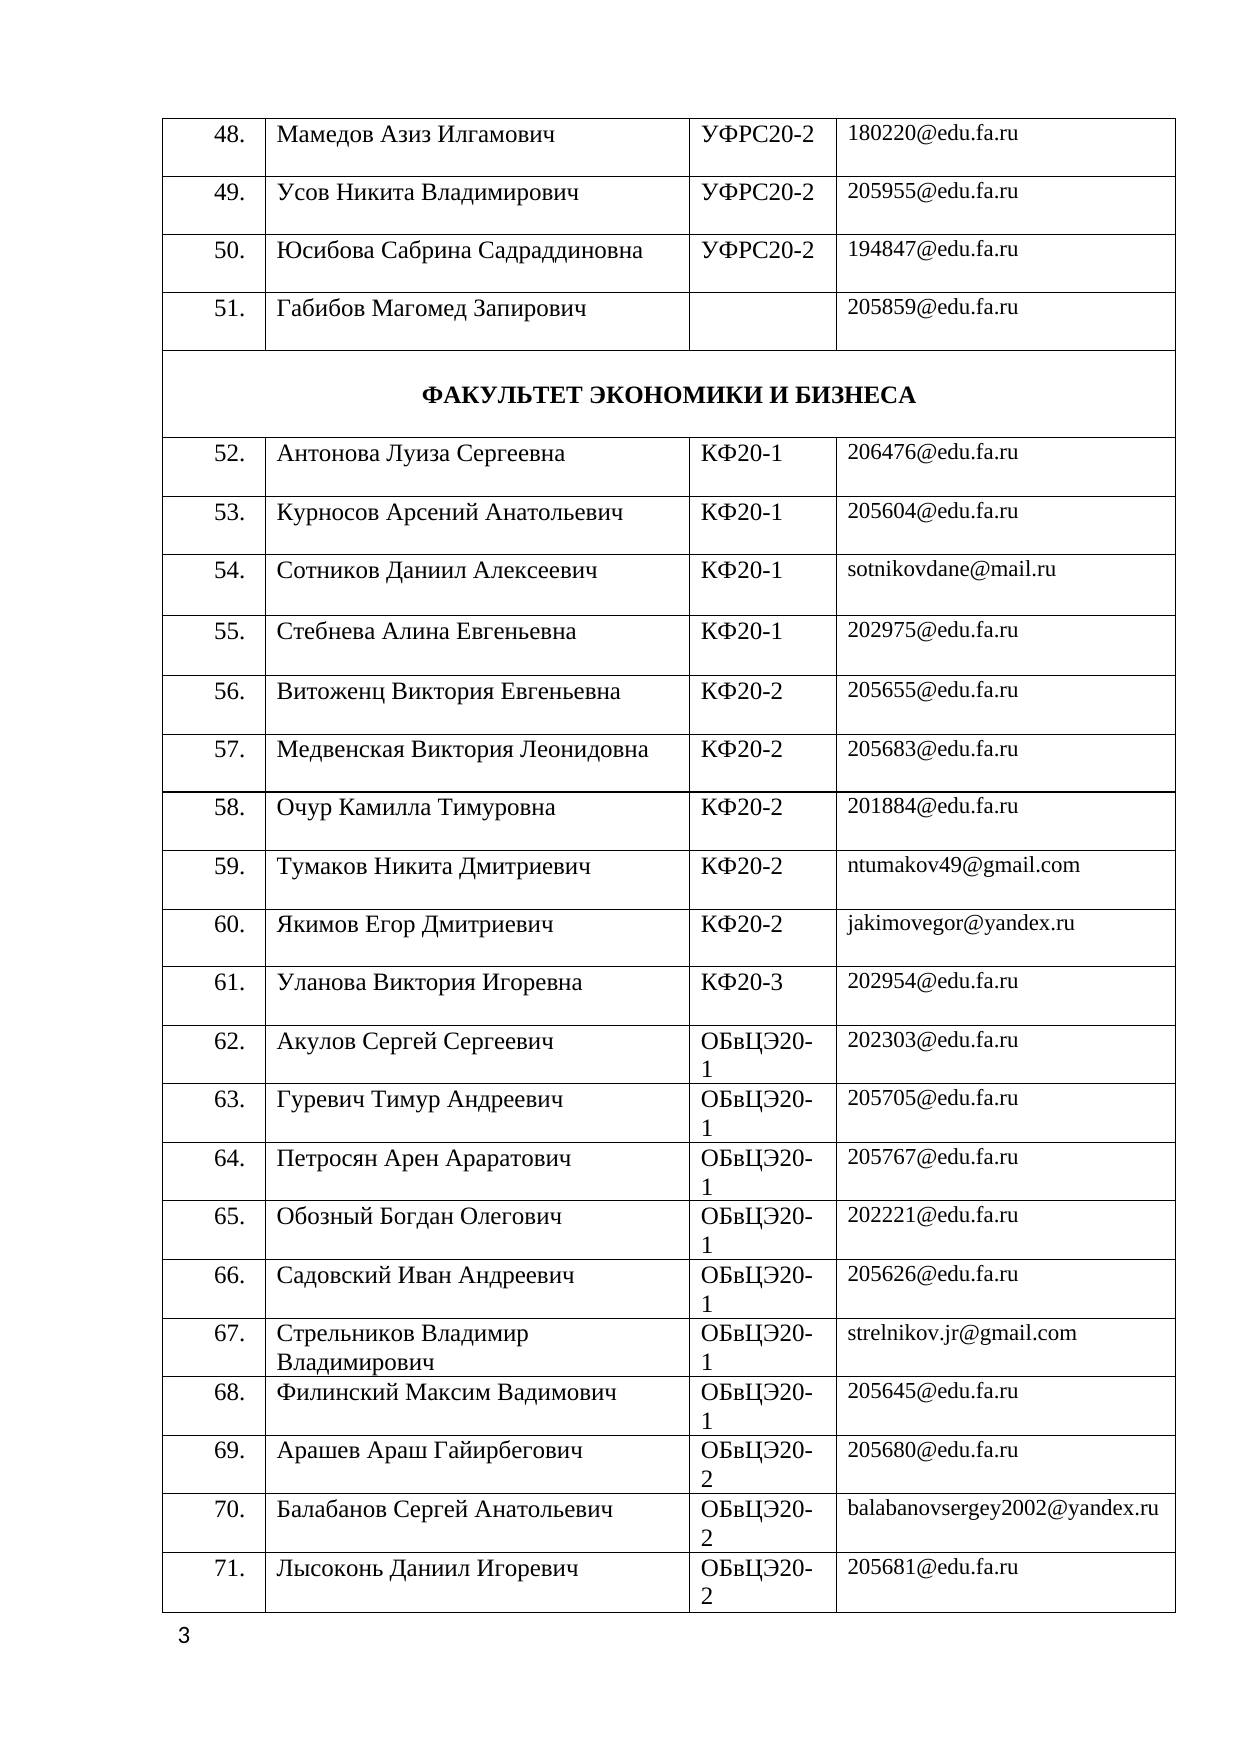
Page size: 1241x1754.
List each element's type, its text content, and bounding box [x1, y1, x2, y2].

table_cell 205626@edu.fa.ru [837, 1260, 1175, 1317]
table_cell Антонова Луиза Сергеевна [266, 438, 689, 496]
table_cell КФ20-1 [690, 497, 836, 554]
table_cell 205604@edu.fa.ru [837, 497, 1175, 554]
table_cell 202303@edu.fa.ru [837, 1026, 1175, 1083]
table_cell sotnikovdane@mail.ru [837, 555, 1175, 615]
table_cell [163, 235, 265, 292]
table_cell [163, 676, 265, 733]
table_cell Арашев Араш Гайирбегович [266, 1436, 689, 1493]
table_cell [163, 851, 265, 908]
table_cell 205955@edu.fa.ru [837, 177, 1175, 234]
table_cell ОБвЦЭ20-2 [690, 1494, 836, 1552]
table_cell ОБвЦЭ20-1 [690, 1143, 836, 1200]
table_cell КФ20-2 [690, 735, 836, 791]
table_cell balabanovsergey2002@yandex.ru [837, 1494, 1175, 1552]
table_cell КФ20-2 [690, 910, 836, 966]
table_cell 205683@edu.fa.ru [837, 735, 1175, 791]
table_cell Сотников Даниил Алексеевич [266, 555, 689, 615]
table_cell КФ20-2 [690, 676, 836, 733]
table_cell strelnikov.jr@gmail.com [837, 1319, 1175, 1376]
table_cell Мамедов Азиз Илгамович [266, 119, 689, 176]
table_cell Акулов Сергей Сергеевич [266, 1026, 689, 1083]
table_cell 205655@edu.fa.ru [837, 676, 1175, 733]
table_cell Витоженц Виктория Евгеньевна [266, 676, 689, 733]
table_cell [163, 1026, 265, 1083]
table_cell [163, 177, 265, 234]
table_cell Медвенская Виктория Леонидовна [266, 735, 689, 791]
table_cell УФРС20-2 [690, 119, 836, 176]
table_cell ОБвЦЭ20-1 [690, 1201, 836, 1259]
table_cell Юсибова Сабрина Садраддиновна [266, 235, 689, 292]
table_cell jakimovegor@yandex.ru [837, 910, 1175, 966]
table_cell УФРС20-2 [690, 177, 836, 234]
table_cell Балабанов Сергей Анатольевич [266, 1494, 689, 1552]
table_cell [163, 293, 265, 350]
table_cell Гуревич Тимур Андреевич [266, 1084, 689, 1142]
table_cell КФ20-1 [690, 555, 836, 615]
table_cell ОБвЦЭ20-1 [690, 1377, 836, 1434]
table_cell 202954@edu.fa.ru [837, 967, 1175, 1025]
table_cell ОБвЦЭ20-1 [690, 1319, 836, 1376]
table_cell [163, 793, 265, 850]
table_cell Обозный Богдан Олегович [266, 1201, 689, 1259]
table_cell [163, 1201, 265, 1259]
table_cell 206476@edu.fa.ru [837, 438, 1175, 496]
table_cell [690, 293, 836, 350]
table_cell Курносов Арсений Анатольевич [266, 497, 689, 554]
table_cell 205705@edu.fa.ru [837, 1084, 1175, 1142]
table_cell Якимов Егор Дмитриевич [266, 910, 689, 966]
table_cell 194847@edu.fa.ru [837, 235, 1175, 292]
table_cell ОБвЦЭ20-2 [690, 1436, 836, 1493]
table_cell КФ20-2 [690, 793, 836, 850]
table_cell 205859@edu.fa.ru [837, 293, 1175, 350]
table_cell [163, 555, 265, 615]
table_cell [163, 1494, 265, 1552]
table_cell ОБвЦЭ20-2 [690, 1553, 836, 1612]
table_cell 180220@edu.fa.ru [837, 119, 1175, 176]
table_cell ОБвЦЭ20-1 [690, 1084, 836, 1142]
table_cell [163, 1319, 265, 1376]
table_cell [163, 735, 265, 791]
table_cell 205681@edu.fa.ru [837, 1553, 1175, 1612]
table_cell Уланова Виктория Игоревна [266, 967, 689, 1025]
table_cell Петросян Арен Араратович [266, 1143, 689, 1200]
table_cell 202975@edu.fa.ru [837, 616, 1175, 675]
table_cell ntumakov49@gmail.com [837, 851, 1175, 908]
table_cell Филинский Максим Вадимович [266, 1377, 689, 1434]
table_cell 205645@edu.fa.ru [837, 1377, 1175, 1434]
table_cell 205767@edu.fa.ru [837, 1143, 1175, 1200]
table_cell [163, 119, 265, 176]
table_cell [163, 1084, 265, 1142]
table_cell Садовский Иван Андреевич [266, 1260, 689, 1317]
table_cell [163, 1143, 265, 1200]
table_cell [163, 910, 265, 966]
table_cell КФ20-2 [690, 851, 836, 908]
table_cell [163, 1553, 265, 1612]
table_cell 202221@edu.fa.ru [837, 1201, 1175, 1259]
table_cell ФАКУЛЬТЕТ ЭКОНОМИКИ И БИЗНЕСА [163, 351, 1175, 437]
table_cell Стрельников Владимир Владимирович [266, 1319, 689, 1376]
table_cell КФ20-1 [690, 616, 836, 675]
table_cell 201884@edu.fa.ru [837, 793, 1175, 850]
table_cell Стебнева Алина Евгеньевна [266, 616, 689, 675]
table_cell КФ20-3 [690, 967, 836, 1025]
table_cell Лысоконь Даниил Игоревич [266, 1553, 689, 1612]
table_cell [163, 967, 265, 1025]
table_cell [163, 1436, 265, 1493]
table_cell [163, 438, 265, 496]
table_cell Тумаков Никита Дмитриевич [266, 851, 689, 908]
table_cell Габибов Магомед Запирович [266, 293, 689, 350]
table_cell 205680@edu.fa.ru [837, 1436, 1175, 1493]
table_cell УФРС20-2 [690, 235, 836, 292]
table_cell КФ20-1 [690, 438, 836, 496]
table_cell [163, 1260, 265, 1317]
table_cell ОБвЦЭ20-1 [690, 1260, 836, 1317]
table_cell [163, 497, 265, 554]
table_cell Усов Никита Владимирович [266, 177, 689, 234]
table_cell [163, 616, 265, 675]
table_cell ОБвЦЭ20-1 [690, 1026, 836, 1083]
table_cell Очур Камилла Тимуровна [266, 793, 689, 850]
table_cell [163, 1377, 265, 1434]
